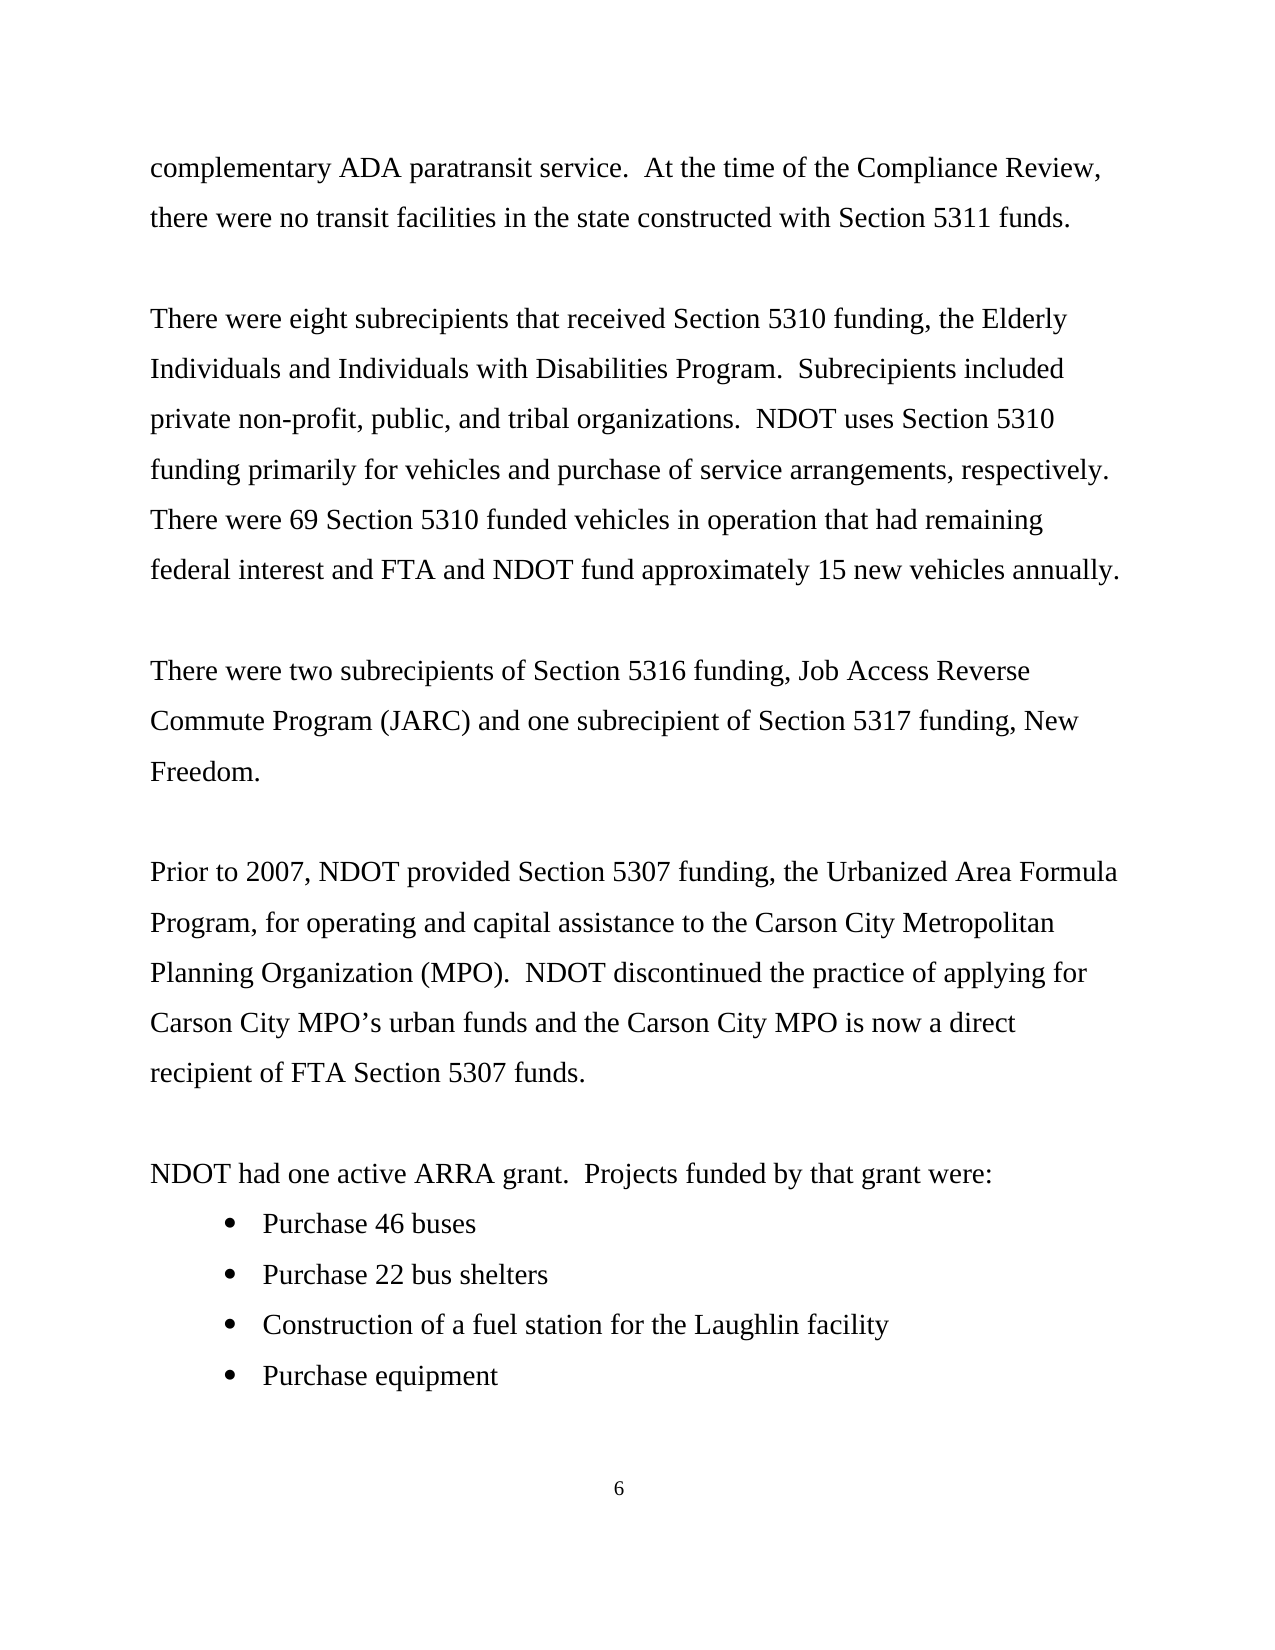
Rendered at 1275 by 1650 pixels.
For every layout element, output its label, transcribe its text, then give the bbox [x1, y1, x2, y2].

list Construction of a fuel station for the Laughlin facility [225, 1307, 1125, 1341]
text NDOT had one active ARRA grant. Projects funded by that grant were: [150, 1156, 1125, 1190]
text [150, 150, 1125, 234]
list Purchase 22 bus shelters [225, 1257, 1125, 1291]
list Purchase equipment [225, 1358, 1125, 1391]
text There were two subrecipients of Section 5316 funding, Job Access Reverse Commute Program (JARC) and one subrecipient of Section 5317 funding, New Freedom. [150, 653, 1125, 787]
text There were eight subrecipients that received Section 5310 funding, the Elderly Individuals and Individuals with Disabilities Program. Subrecipients included private non-profit, public, and tribal organizations. NDOT uses Section 5310 funding primarily for vehicles and purchase of service arrangements, respectively. There were 69 Section 5310 funded vehicles in operation that had remaining federal interest and FTA and NDOT fund approximately 15 new vehicles annually. [150, 301, 1125, 586]
list Purchase 46 buses [225, 1207, 1125, 1240]
text Prior to 2007, NDOT provided Section 5307 funding, the Urbanized Area Formula Program, for operating and capital assistance to the Carson City Metropolitan Planning Organization (MPO). NDOT discontinued the practice of applying for Carson City MPO’s urban funds and the Carson City MPO is now a direct recipient of FTA Section 5307 funds. [150, 854, 1125, 1089]
